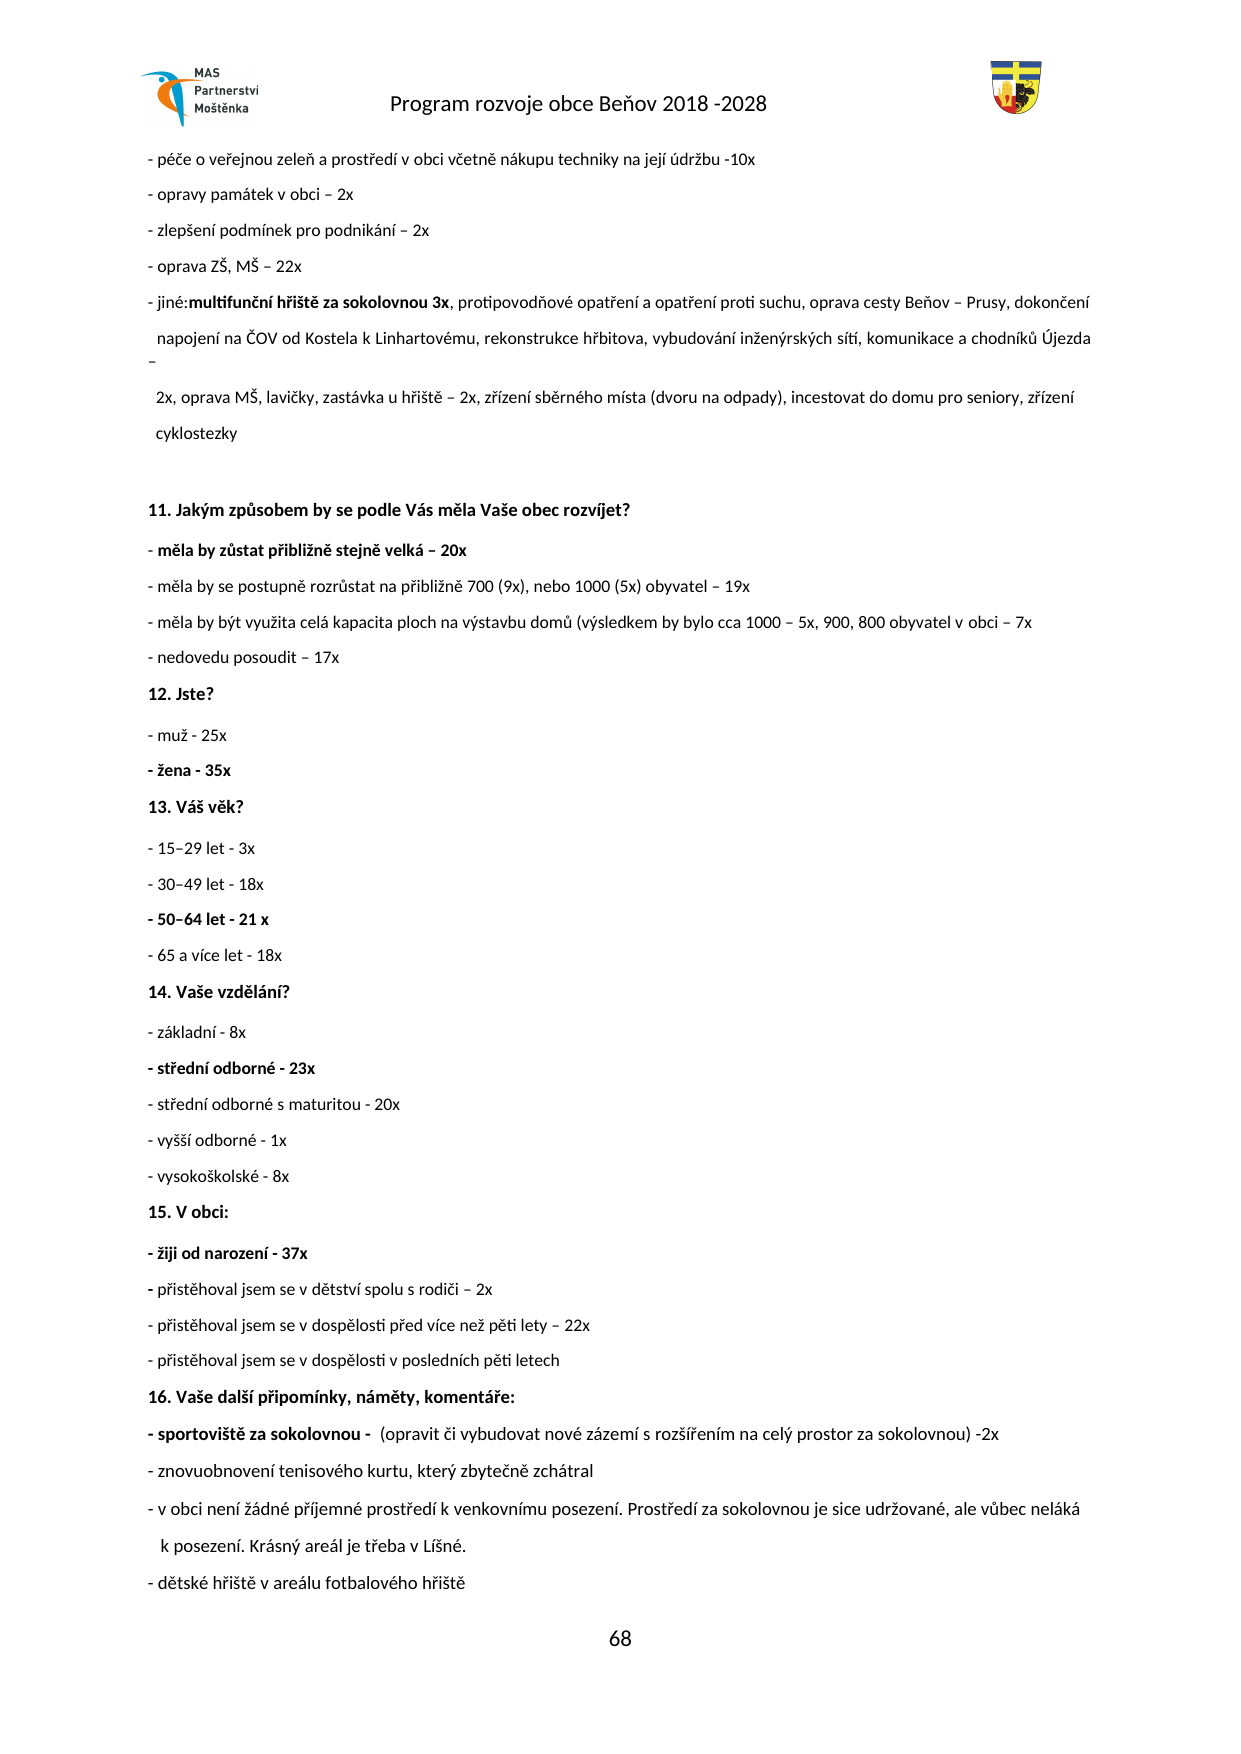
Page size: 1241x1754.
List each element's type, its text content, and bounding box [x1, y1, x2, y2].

text - v obci není žádné příjemné prostředí k venkovnímu posezení. Prostředí za sokolovnou je sice udržované, ale vůbec neláká [148, 1497, 1092, 1520]
text k posezení. Krásný areál je třeba v Líšné. [148, 1534, 1092, 1557]
text - vyšší odborné - 1x [148, 1129, 1092, 1151]
text 13. Váš věk? [148, 795, 1092, 818]
picture [140, 68, 258, 127]
text 2x, oprava MŠ, lavičky, zastávka u hřiště – 2x, zřízení sběrného místa (dvoru na odpady), incestovat do domu pro seniory, zřízení [148, 386, 1092, 408]
text - 50–64 let - 21 x [148, 908, 1092, 930]
text - opravy památek v obci – 2x [148, 183, 1092, 205]
picture [990, 61, 1042, 114]
text - vysokoškolské - 8x [148, 1165, 1092, 1186]
text cyklostezky [148, 422, 1092, 443]
text - střední odborné - 23x [148, 1057, 1092, 1079]
text - sportoviště za sokolovnou - (opravit či vybudovat nové zázemí s rozšířením na celý prostor za sokolovnou) -2x [148, 1422, 1092, 1445]
text - měla by zůstat přibližně stejně velká – 20x [148, 539, 1092, 561]
text - péče o veřejnou zeleň a prostředí v obci včetně nákupu techniky na její údržbu -10x [148, 148, 1092, 169]
text 11. Jakým způsobem by se podle Vás měla Vaše obec rozvíjet? [148, 498, 1092, 521]
text 14. Vaše vzdělání? [148, 980, 1092, 1003]
text - střední odborné s maturitou - 20x [148, 1093, 1092, 1115]
text 16. Vaše další připomínky, náměty, komentáře: [148, 1385, 1092, 1408]
text - oprava ZŠ, MŠ – 22x [148, 255, 1092, 277]
text napojení na ČOV od Kostela k Linhartovému, rekonstrukce hřbitova, vybudování inženýrských sítí, komunikace a chodníků Újezda – [148, 327, 1092, 372]
text - muž - 25x [148, 724, 1092, 745]
text - základní - 8x [148, 1021, 1092, 1043]
text - přistěhoval jsem se v dospělosti v posledních pěti letech [148, 1349, 1092, 1371]
text 15. V obci: [148, 1201, 1092, 1223]
text - znovuobnovení tenisového kurtu, který zbytečně zchátral [148, 1460, 1092, 1483]
text - dětské hřiště v areálu fotbalového hřiště [148, 1571, 1092, 1594]
text - přistěhoval jsem se v dospělosti před více než pěti lety – 22x [148, 1314, 1092, 1335]
text - zlepšení podmínek pro podnikání – 2x [148, 219, 1092, 241]
text - jiné:multifunční hřiště za sokolovnou 3x, protipovodňové opatření a opatření proti suchu, oprava cesty Beňov – Prusy, dokončení [148, 291, 1092, 313]
text - 65 a více let - 18x [148, 944, 1092, 966]
text - 15–29 let - 3x [148, 837, 1092, 858]
text - měla by se postupně rozrůstat na přibližně 700 (9x), nebo 1000 (5x) obyvatel – 19x [148, 575, 1092, 597]
text - žiji od narození - 37x [148, 1242, 1092, 1264]
text 12. Jste? [148, 682, 1092, 705]
text - přistěhoval jsem se v dětství spolu s rodiči – 2x [148, 1278, 1092, 1299]
text - 30–49 let - 18x [148, 873, 1092, 894]
text - nedovedu posoudit – 17x [148, 647, 1092, 668]
text - žena - 35x [148, 759, 1092, 781]
text - měla by být využita celá kapacita ploch na výstavbu domů (výsledkem by bylo cca 1000 – 5x, 900, 800 obyvatel v obci – 7x [148, 611, 1092, 632]
